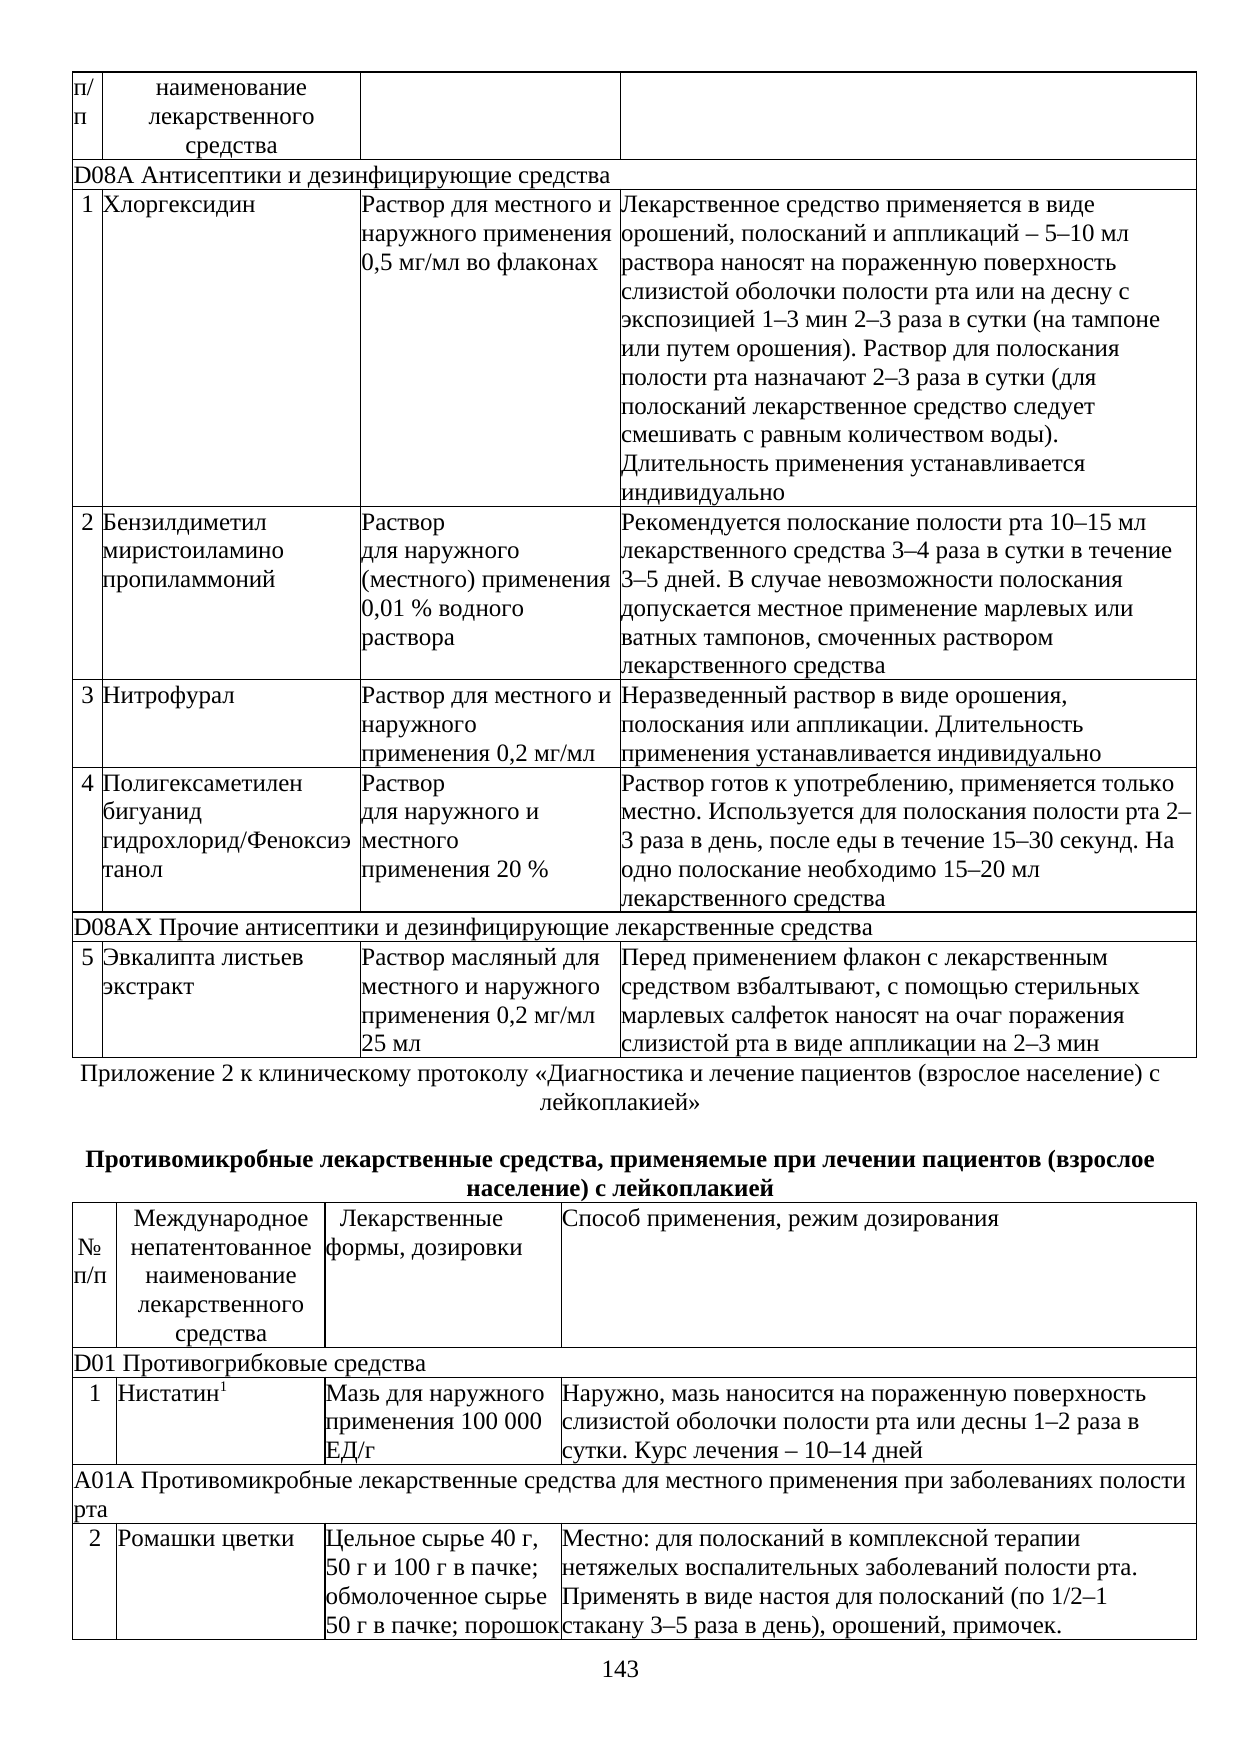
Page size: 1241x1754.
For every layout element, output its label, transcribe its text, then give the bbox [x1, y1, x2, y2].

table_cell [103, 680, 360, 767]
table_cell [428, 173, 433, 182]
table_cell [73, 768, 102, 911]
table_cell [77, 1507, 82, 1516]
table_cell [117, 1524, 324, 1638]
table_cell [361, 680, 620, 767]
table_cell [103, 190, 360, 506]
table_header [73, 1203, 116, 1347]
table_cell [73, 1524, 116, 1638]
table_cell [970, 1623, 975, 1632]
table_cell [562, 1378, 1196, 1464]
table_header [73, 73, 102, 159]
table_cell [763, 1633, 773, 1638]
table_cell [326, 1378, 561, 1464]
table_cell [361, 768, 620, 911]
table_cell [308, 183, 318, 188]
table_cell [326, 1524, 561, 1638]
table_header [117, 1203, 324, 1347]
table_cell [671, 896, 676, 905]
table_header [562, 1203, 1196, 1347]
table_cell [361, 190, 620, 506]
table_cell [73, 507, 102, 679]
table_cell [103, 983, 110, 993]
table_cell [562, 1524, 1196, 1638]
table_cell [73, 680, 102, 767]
text Приложение 2 к клиническому протоколу «Диагностика и лечение пациентов (взрослое население) с лейкоплакией» [59, 1058, 1181, 1116]
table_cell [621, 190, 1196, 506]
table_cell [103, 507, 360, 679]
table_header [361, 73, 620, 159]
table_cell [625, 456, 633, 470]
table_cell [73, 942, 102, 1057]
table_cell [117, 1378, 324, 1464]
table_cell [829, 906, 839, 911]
subtitle Противомикробные лекарственные средства, применяемые при лечении пациентов (взрослое население) с лейкоплакией [59, 1144, 1181, 1202]
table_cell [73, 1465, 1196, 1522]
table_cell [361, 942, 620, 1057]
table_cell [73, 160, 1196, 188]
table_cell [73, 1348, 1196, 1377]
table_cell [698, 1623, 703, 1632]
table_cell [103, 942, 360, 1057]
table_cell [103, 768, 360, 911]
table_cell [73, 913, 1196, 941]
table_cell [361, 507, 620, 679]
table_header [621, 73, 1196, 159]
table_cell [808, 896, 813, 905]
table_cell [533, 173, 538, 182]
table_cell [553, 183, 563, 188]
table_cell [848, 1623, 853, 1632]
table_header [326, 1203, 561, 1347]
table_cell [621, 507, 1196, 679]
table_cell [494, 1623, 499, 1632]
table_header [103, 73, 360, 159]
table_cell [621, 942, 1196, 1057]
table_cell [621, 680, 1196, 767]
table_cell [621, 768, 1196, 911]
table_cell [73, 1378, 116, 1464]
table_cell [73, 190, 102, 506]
